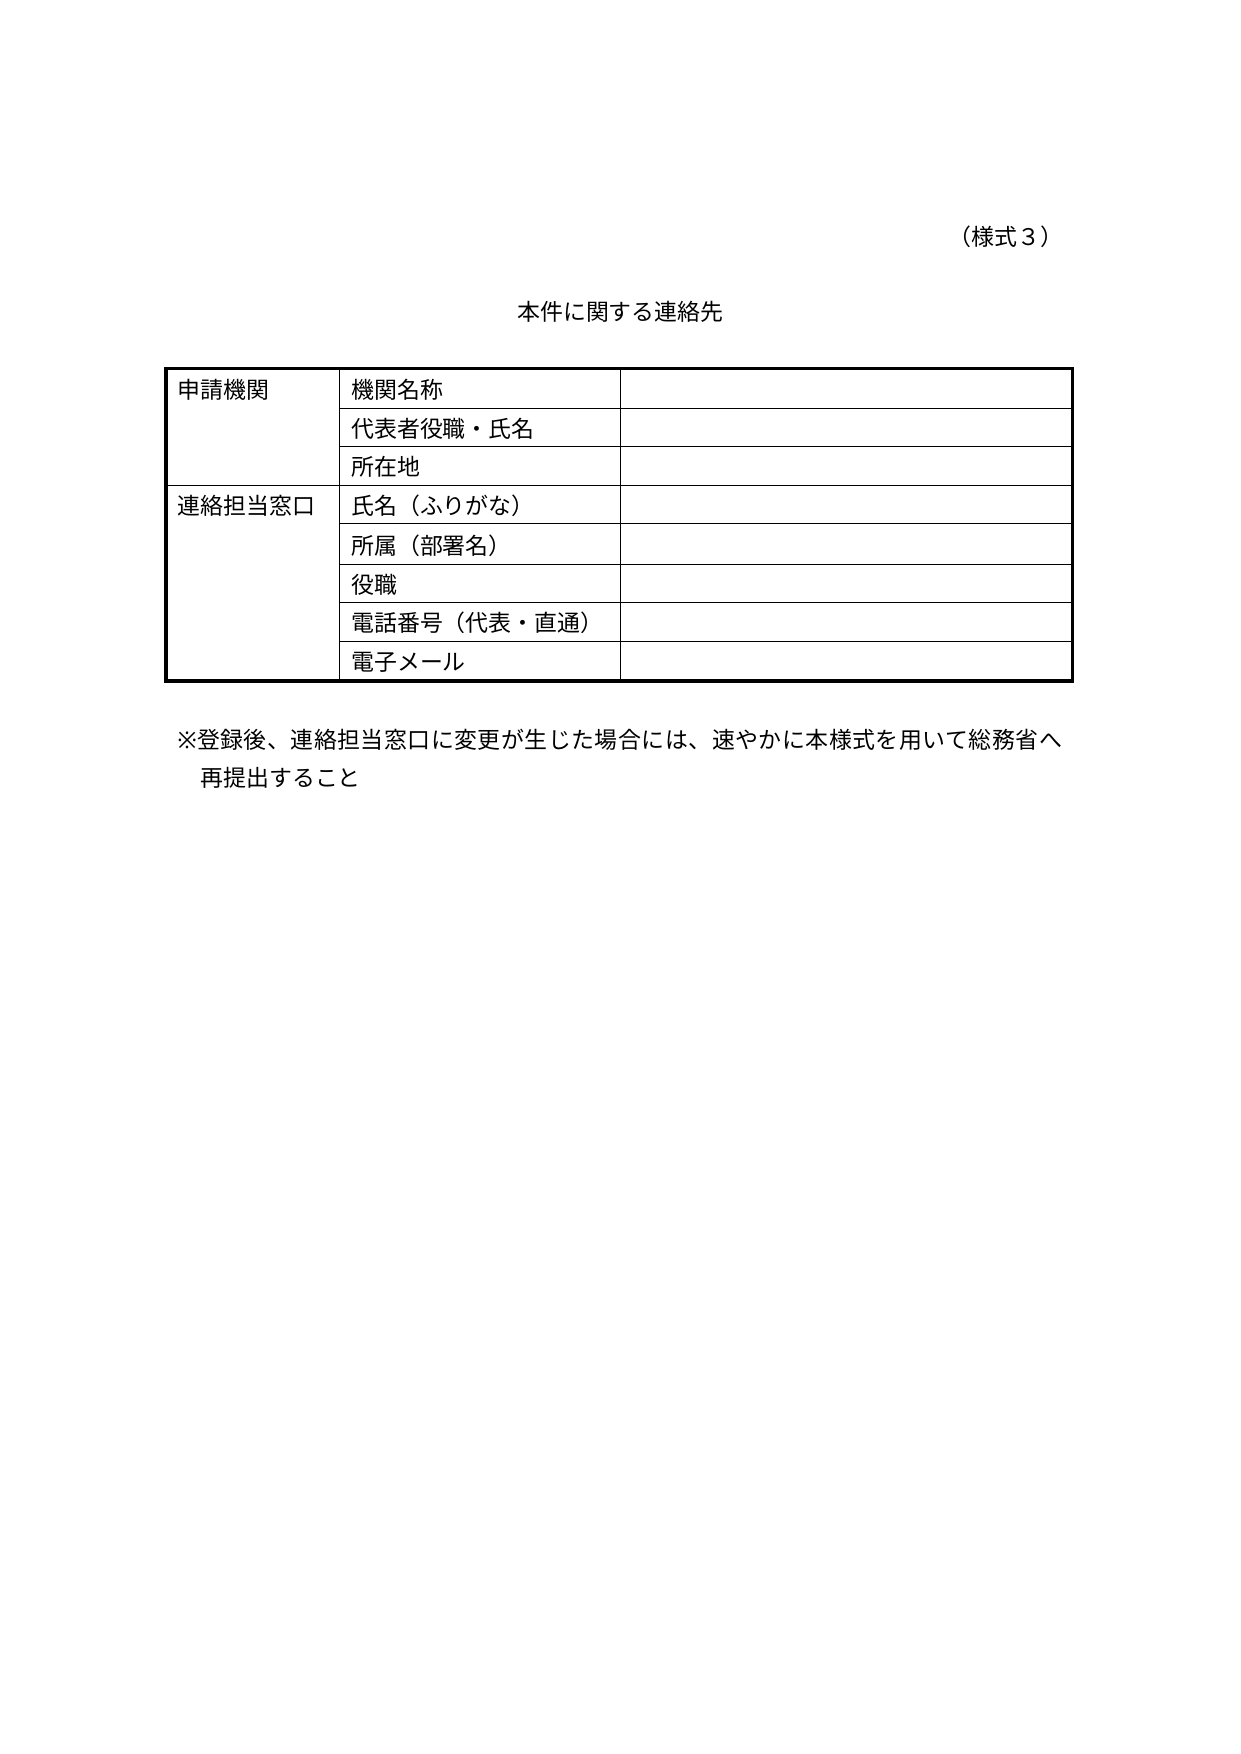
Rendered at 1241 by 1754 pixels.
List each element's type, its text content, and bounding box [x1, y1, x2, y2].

table_cell 電子メール [340, 642, 620, 679]
table_cell [621, 447, 1071, 484]
table_cell [621, 524, 1071, 564]
table_cell 役職 [340, 565, 620, 602]
table_cell [621, 642, 1071, 679]
text （様式３） [177, 217, 1063, 254]
table_cell 所属（部署名） [340, 524, 620, 564]
table_cell 氏名（ふりがな） [340, 486, 620, 523]
table_header [621, 370, 1071, 407]
table_cell 電話番号（代表・直通） [340, 603, 620, 641]
table_cell [621, 409, 1071, 446]
table_cell 代表者役職・氏名 [340, 409, 620, 446]
text 本件に関する連絡先 [177, 292, 1063, 329]
table_header 機関名称 [340, 370, 620, 407]
table_cell [621, 603, 1071, 641]
text ※登録後、連絡担当窓口に変更が生じた場合には、速やかに本様式を用いて総務省へ再提出すること [177, 720, 1063, 795]
table_cell [621, 565, 1071, 602]
table_cell 連絡担当窓口 [168, 486, 339, 679]
table_header 申請機関 [168, 370, 339, 484]
table_cell [621, 486, 1071, 523]
table_cell 所在地 [340, 447, 620, 484]
